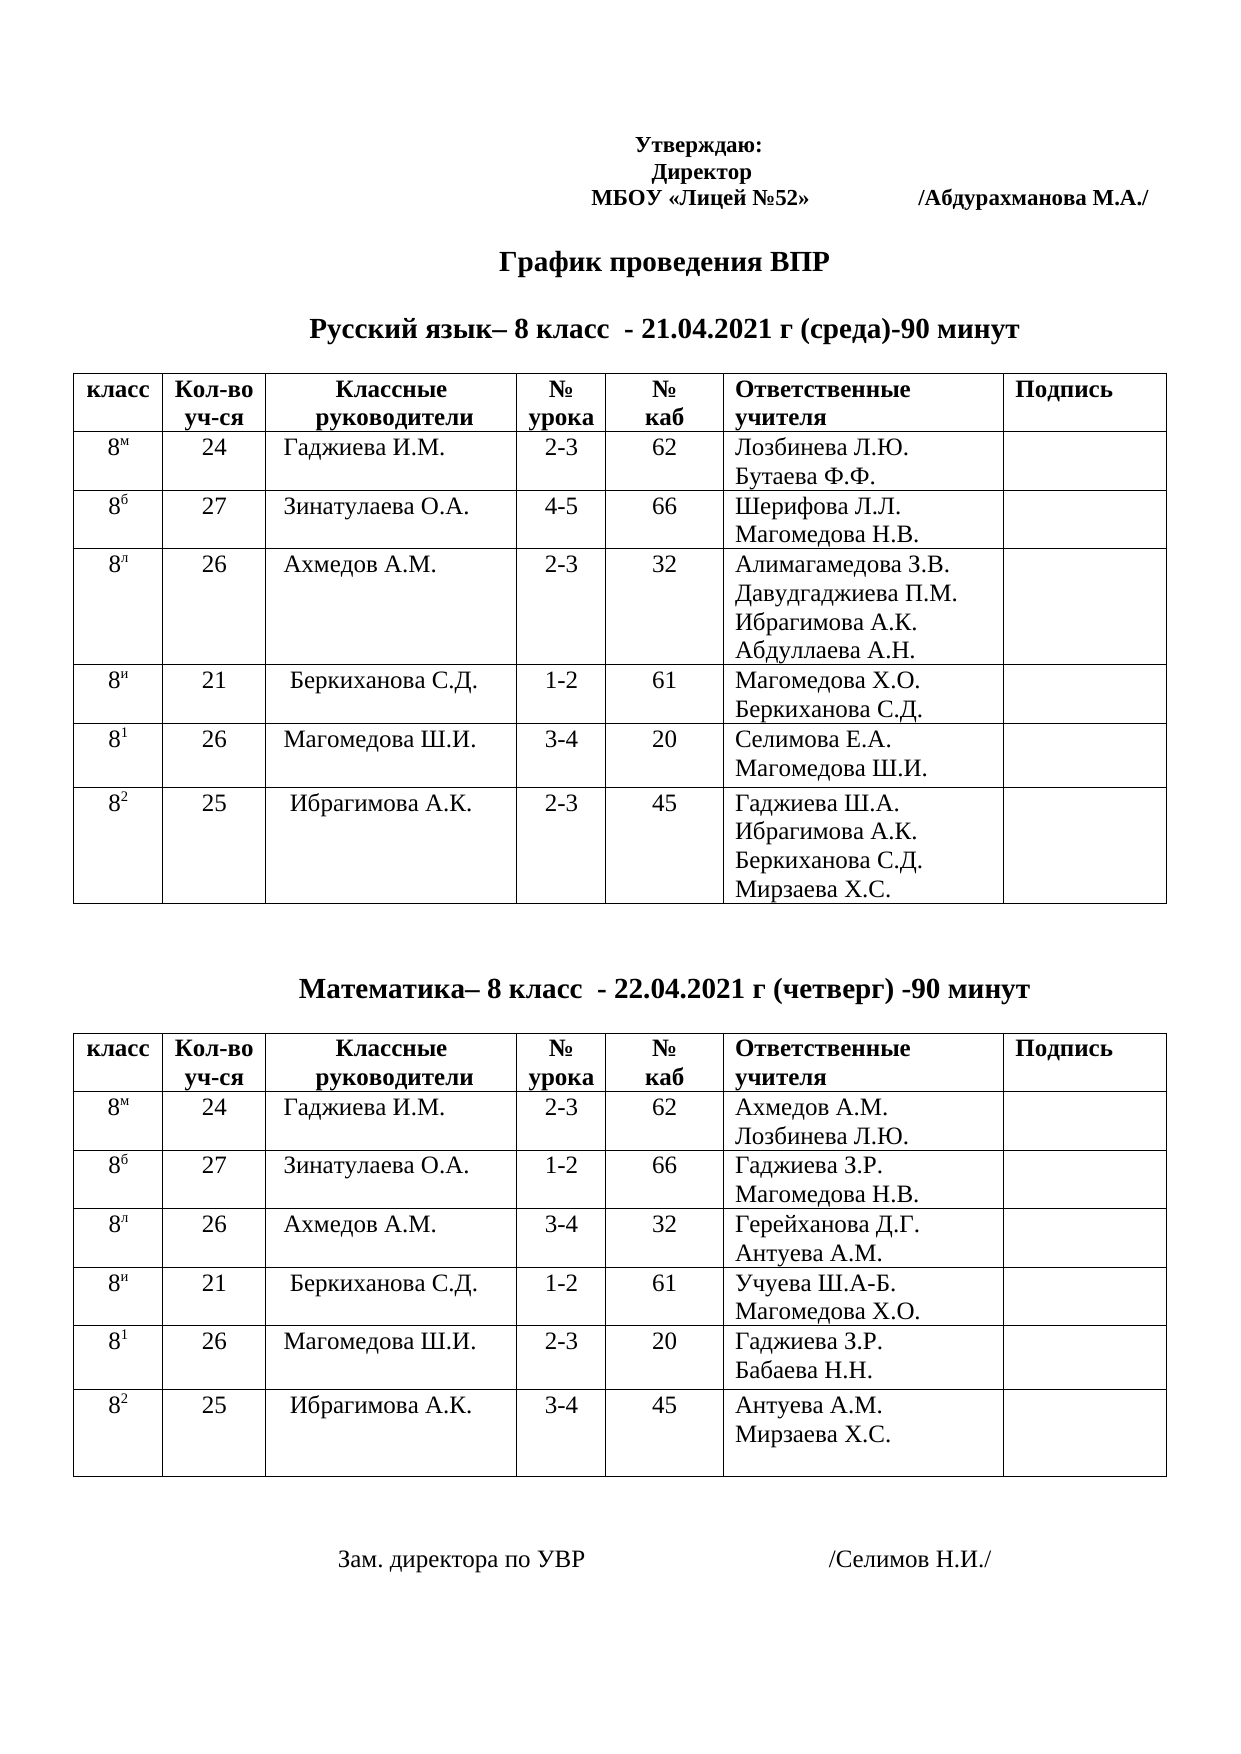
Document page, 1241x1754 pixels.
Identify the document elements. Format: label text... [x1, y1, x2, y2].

table_cell Гаджиева З.Р. Бабаева Н.Н. [724, 1326, 1003, 1389]
table_cell Ахмедов А.М. [266, 549, 516, 664]
table_cell 24 [163, 432, 265, 490]
table_cell Ибрагимова А.К. [266, 788, 516, 903]
table_cell 2-3 [517, 1326, 605, 1389]
table_cell 8м [74, 432, 162, 490]
table_cell 62 [606, 1092, 723, 1149]
table_header Ответственные учителя [724, 1034, 1003, 1091]
table_cell [1004, 724, 1166, 787]
table_cell 27 [163, 491, 265, 548]
table_cell 8л [74, 549, 162, 664]
table_cell Зинатулаева О.А. [266, 491, 516, 548]
table_cell 8и [74, 665, 162, 723]
table_cell [1004, 1209, 1166, 1267]
table_cell Алимагамедова З.В. Давудгаджиева П.М. Ибрагимова А.К. Абдуллаева А.Н. [724, 549, 1003, 664]
table_cell 2-3 [517, 1092, 605, 1149]
table_header Классные руководители [266, 1034, 516, 1091]
table_cell 26 [163, 1326, 265, 1389]
table_cell 20 [606, 724, 723, 787]
table_cell 8и [74, 1268, 162, 1325]
table_cell Лозбинева Л.Ю. Бутаева Ф.Ф. [724, 432, 1003, 490]
table_cell 82 [74, 1390, 162, 1476]
table_cell Ахмедов А.М. [266, 1209, 516, 1267]
table_cell 26 [163, 724, 265, 787]
table_cell 81 [74, 724, 162, 787]
table_header Подпись [1004, 374, 1166, 431]
table_cell 32 [606, 549, 723, 664]
table_cell Магомедова Х.О. Беркиханова С.Д. [724, 665, 1003, 723]
table_cell 82 [74, 788, 162, 903]
table_cell [1004, 1092, 1166, 1149]
table_cell 8л [74, 1209, 162, 1267]
table_cell Зинатулаева О.А. [266, 1151, 516, 1208]
text Зам. директора по УВР /Селимов Н.И./ [177, 1544, 1152, 1573]
table_cell 21 [163, 1268, 265, 1325]
table_cell 1-2 [517, 665, 605, 723]
table_cell Антуева А.М. Мирзаева Х.С. [724, 1390, 1003, 1476]
table_cell Беркиханова С.Д. [266, 665, 516, 723]
table_cell Селимова Е.А. Магомедова Ш.И. [724, 724, 1003, 787]
table_cell 32 [606, 1209, 723, 1267]
table_cell Герейханова Д.Г. Антуева А.М. [724, 1209, 1003, 1267]
table_header класс [74, 1034, 162, 1091]
table_cell [1004, 1151, 1166, 1208]
table_cell 8б [74, 1151, 162, 1208]
table_cell 45 [606, 1390, 723, 1476]
table_cell Гаджиева И.М. [266, 1092, 516, 1149]
table_cell Беркиханова С.Д. [266, 1268, 516, 1325]
table_cell 20 [606, 1326, 723, 1389]
text Директор [177, 158, 1152, 184]
table_cell Ибрагимова А.К. [266, 1390, 516, 1476]
table_cell 81 [74, 1326, 162, 1389]
text МБОУ «Лицей №52» /Абдурахманова М.А./ [177, 184, 1152, 211]
table_cell 24 [163, 1092, 265, 1149]
text Русский язык– 8 класс - 21.04.2021 г (среда)-90 минут [177, 311, 1152, 345]
table_cell 25 [163, 788, 265, 903]
table_cell 2-3 [517, 432, 605, 490]
table_cell [1004, 491, 1166, 548]
table_cell Гаджиева И.М. [266, 432, 516, 490]
table_cell 26 [163, 549, 265, 664]
table_cell 2-3 [517, 788, 605, 903]
table_cell 3-4 [517, 1209, 605, 1267]
table_cell Магомедова Ш.И. [266, 724, 516, 787]
table_header Кол-во уч-ся [163, 1034, 265, 1091]
table_cell 1-2 [517, 1151, 605, 1208]
text Утверждаю: [177, 131, 1152, 158]
table_cell 61 [606, 1268, 723, 1325]
table_header класс [74, 374, 162, 431]
table_cell [1004, 549, 1166, 664]
table_cell [1004, 432, 1166, 490]
table_cell Гаджиева З.Р. Магомедова Н.В. [724, 1151, 1003, 1208]
table_cell 8б [74, 491, 162, 548]
table_cell Шерифова Л.Л. Магомедова Н.В. [724, 491, 1003, 548]
table_cell Магомедова Ш.И. [266, 1326, 516, 1389]
table_cell 3-4 [517, 1390, 605, 1476]
table_cell 66 [606, 1151, 723, 1208]
text График проведения ВПР [177, 244, 1152, 278]
table_cell Ахмедов А.М. Лозбинева Л.Ю. [724, 1092, 1003, 1149]
table_header № урока [517, 1034, 605, 1091]
table_cell 45 [606, 788, 723, 903]
table_header Классные руководители [266, 374, 516, 431]
table_cell Учуева Ш.А-Б. Магомедова Х.О. [724, 1268, 1003, 1325]
table_cell [1004, 1268, 1166, 1325]
table_cell 62 [606, 432, 723, 490]
table_cell 8м [74, 1092, 162, 1149]
table_cell 2-3 [517, 549, 605, 664]
table_cell 27 [163, 1151, 265, 1208]
table_cell 66 [606, 491, 723, 548]
table_cell 3-4 [517, 724, 605, 787]
table_cell 21 [163, 665, 265, 723]
table_cell [1004, 665, 1166, 723]
table_cell 1-2 [517, 1268, 605, 1325]
table_header № каб [606, 374, 723, 431]
table_cell 26 [163, 1209, 265, 1267]
table_header Кол-во уч-ся [163, 374, 265, 431]
table_cell [1004, 1390, 1166, 1476]
table_header Подпись [1004, 1034, 1166, 1091]
table_cell 61 [606, 665, 723, 723]
table_cell Гаджиева Ш.А. Ибрагимова А.К. Беркиханова С.Д. Мирзаева Х.С. [724, 788, 1003, 903]
table_cell [1004, 1326, 1166, 1389]
table_cell [1004, 788, 1166, 903]
table_header № урока [517, 374, 605, 431]
table_cell 4-5 [517, 491, 605, 548]
table_cell 25 [163, 1390, 265, 1476]
table_header № каб [606, 1034, 723, 1091]
text Математика– 8 класс - 22.04.2021 г (четверг) -90 минут [177, 971, 1152, 1004]
table_header Ответственные учителя [724, 374, 1003, 431]
